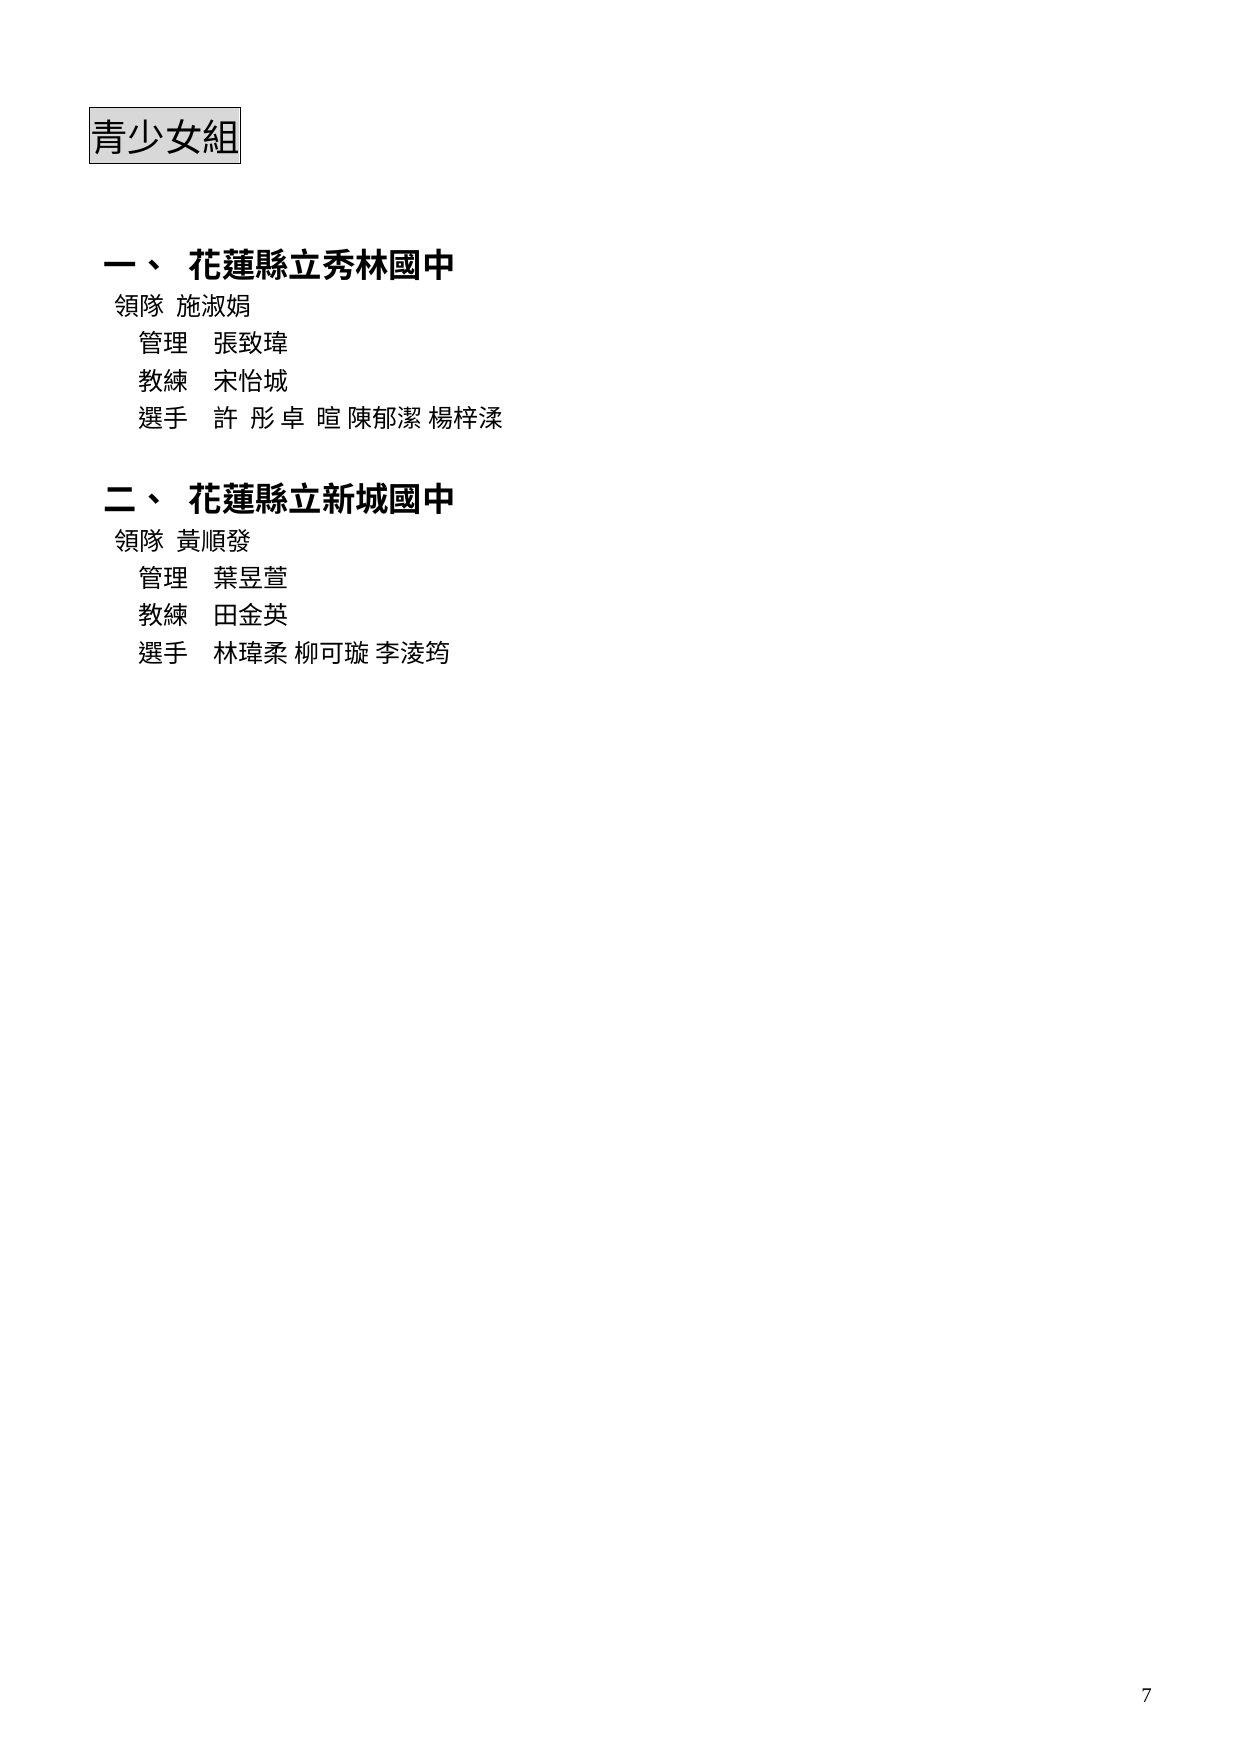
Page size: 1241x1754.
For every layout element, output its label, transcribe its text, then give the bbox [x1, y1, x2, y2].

text 教練 田金英 [89, 595, 1152, 633]
text 管理 葉昱萱 [89, 558, 1152, 595]
text 領隊 施淑娟 [89, 287, 1152, 323]
list 花蓮縣立新城國中 [103, 473, 1152, 521]
text 青少女組 [89, 98, 1152, 173]
text 管理 張致瑋 [89, 323, 1152, 361]
text 選手 許 彤 卓 暄 陳郁潔 楊梓渘 [89, 398, 1152, 436]
text 教練 宋怡城 [89, 361, 1152, 398]
text 選手 林瑋柔 柳可璇 李淩筠 [89, 633, 1152, 670]
text 領隊 黃順發 [89, 521, 1152, 558]
list 花蓮縣立秀林國中 [103, 239, 1152, 287]
